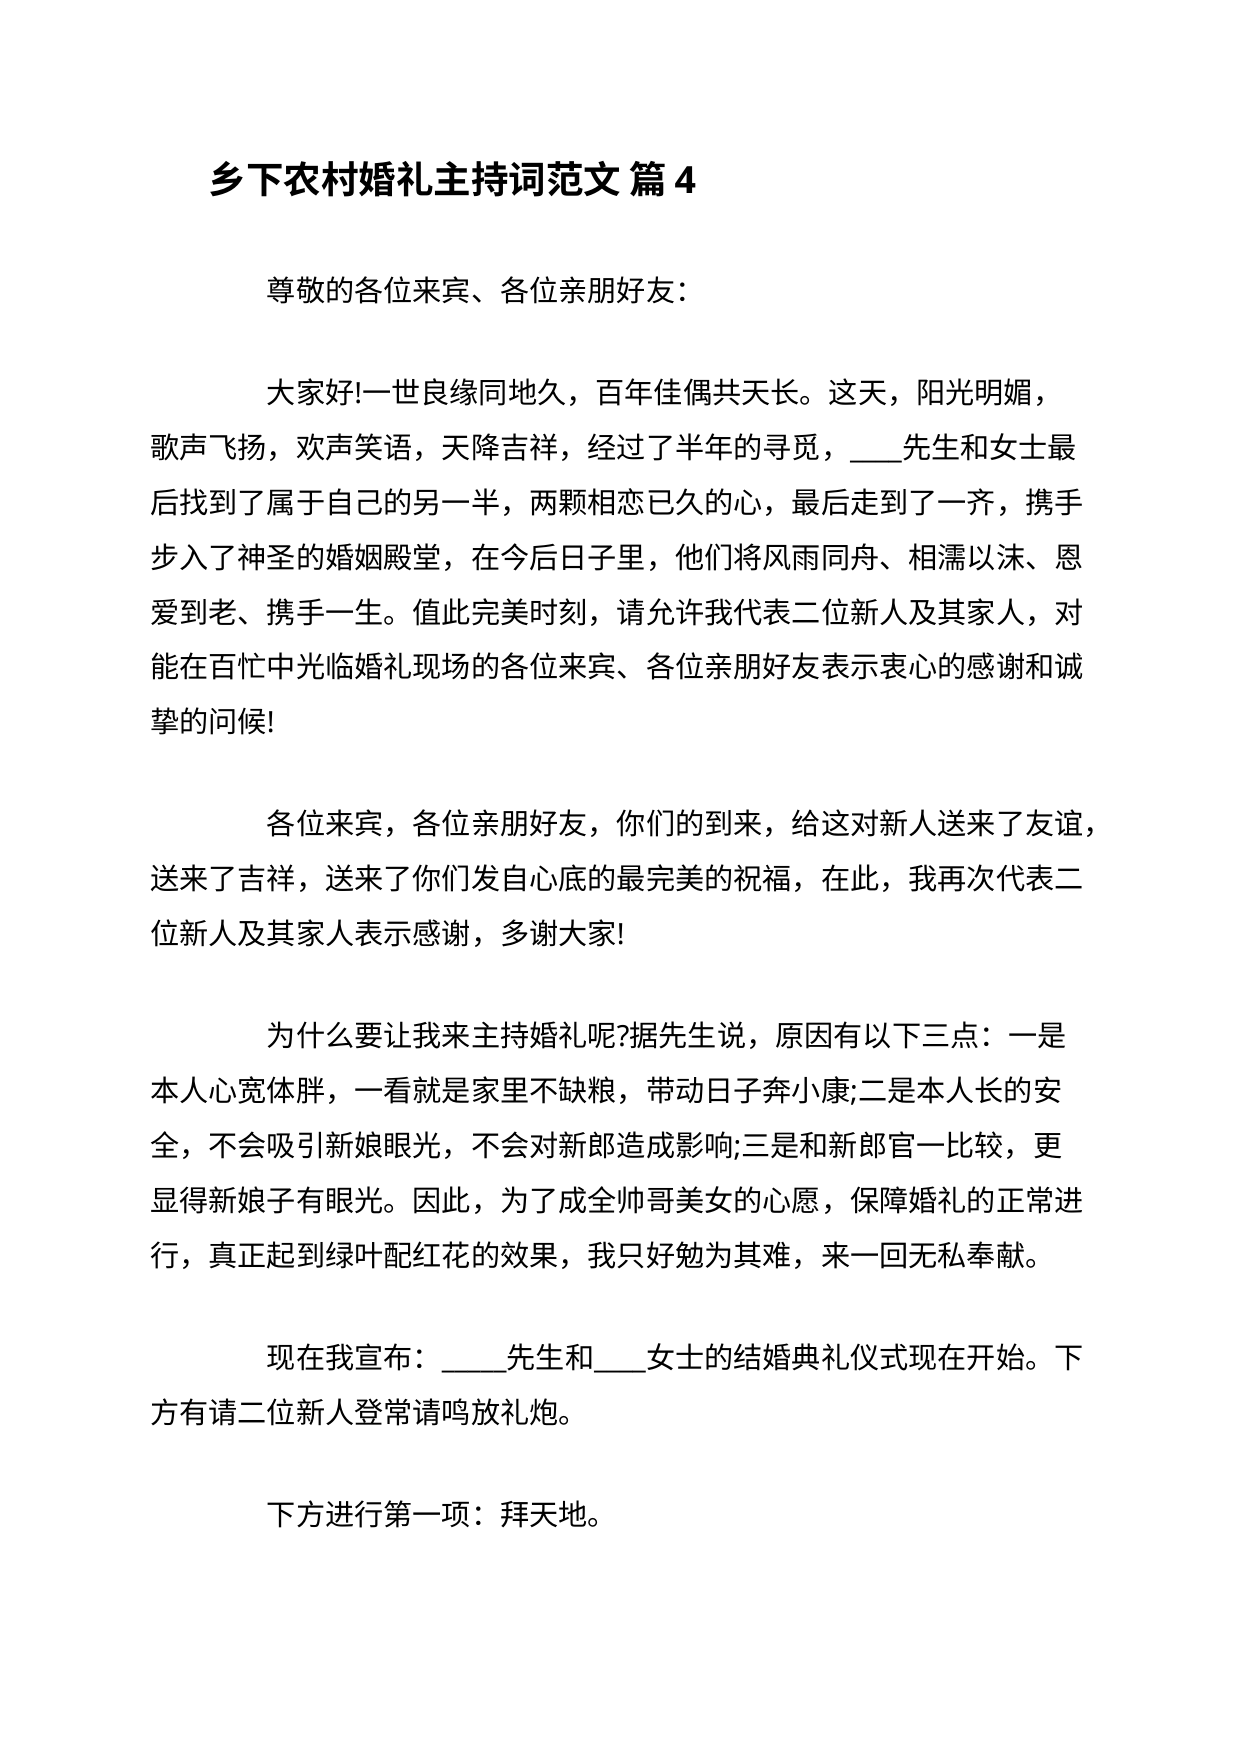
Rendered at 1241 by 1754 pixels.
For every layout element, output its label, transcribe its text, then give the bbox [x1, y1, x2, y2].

text 下方进行第一项：拜天地。 [150, 1491, 1090, 1533]
text 大家好!一世良缘同地久，百年佳偶共天长。这天，阳光明媚，歌声飞扬，欢声笑语，天降吉祥，经过了半年的寻觅，____先生和女士最后找到了属于自己的另一半，两颗相恋已久的心，最后走到了一齐，携手步入了神圣的婚姻殿堂，在今后日子里，他们将风雨同舟、相濡以沫、恩爱到老、携手一生。值此完美时刻，请允许我代表二位新人及其家人，对能在百忙中光临婚礼现场的各位来宾、各位亲朋好友表示衷心的感谢和诚挚的问候! [150, 369, 1090, 741]
text 现在我宣布：_____先生和____女士的结婚典礼仪式现在开始。下方有请二位新人登常请鸣放礼炮。 [150, 1334, 1090, 1432]
text 各位来宾，各位亲朋好友，你们的到来，给这对新人送来了友谊，送来了吉祥，送来了你们发自心底的最完美的祝福，在此，我再次代表二位新人及其家人表示感谢，多谢大家! [150, 801, 1090, 953]
text 乡下农村婚礼主持词范文 篇4 [150, 150, 1090, 204]
text 为什么要让我来主持婚礼呢?据先生说，原因有以下三点：一是本人心宽体胖，一看就是家里不缺粮，带动日子奔小康;二是本人长的安全，不会吸引新娘眼光，不会对新郎造成影响;三是和新郎官一比较，更显得新娘子有眼光。因此，为了成全帅哥美女的心愿，保障婚礼的正常进行，真正起到绿叶配红花的效果，我只好勉为其难，来一回无私奉献。 [150, 1013, 1090, 1275]
text 尊敬的各位来宾、各位亲朋好友： [150, 268, 1090, 310]
